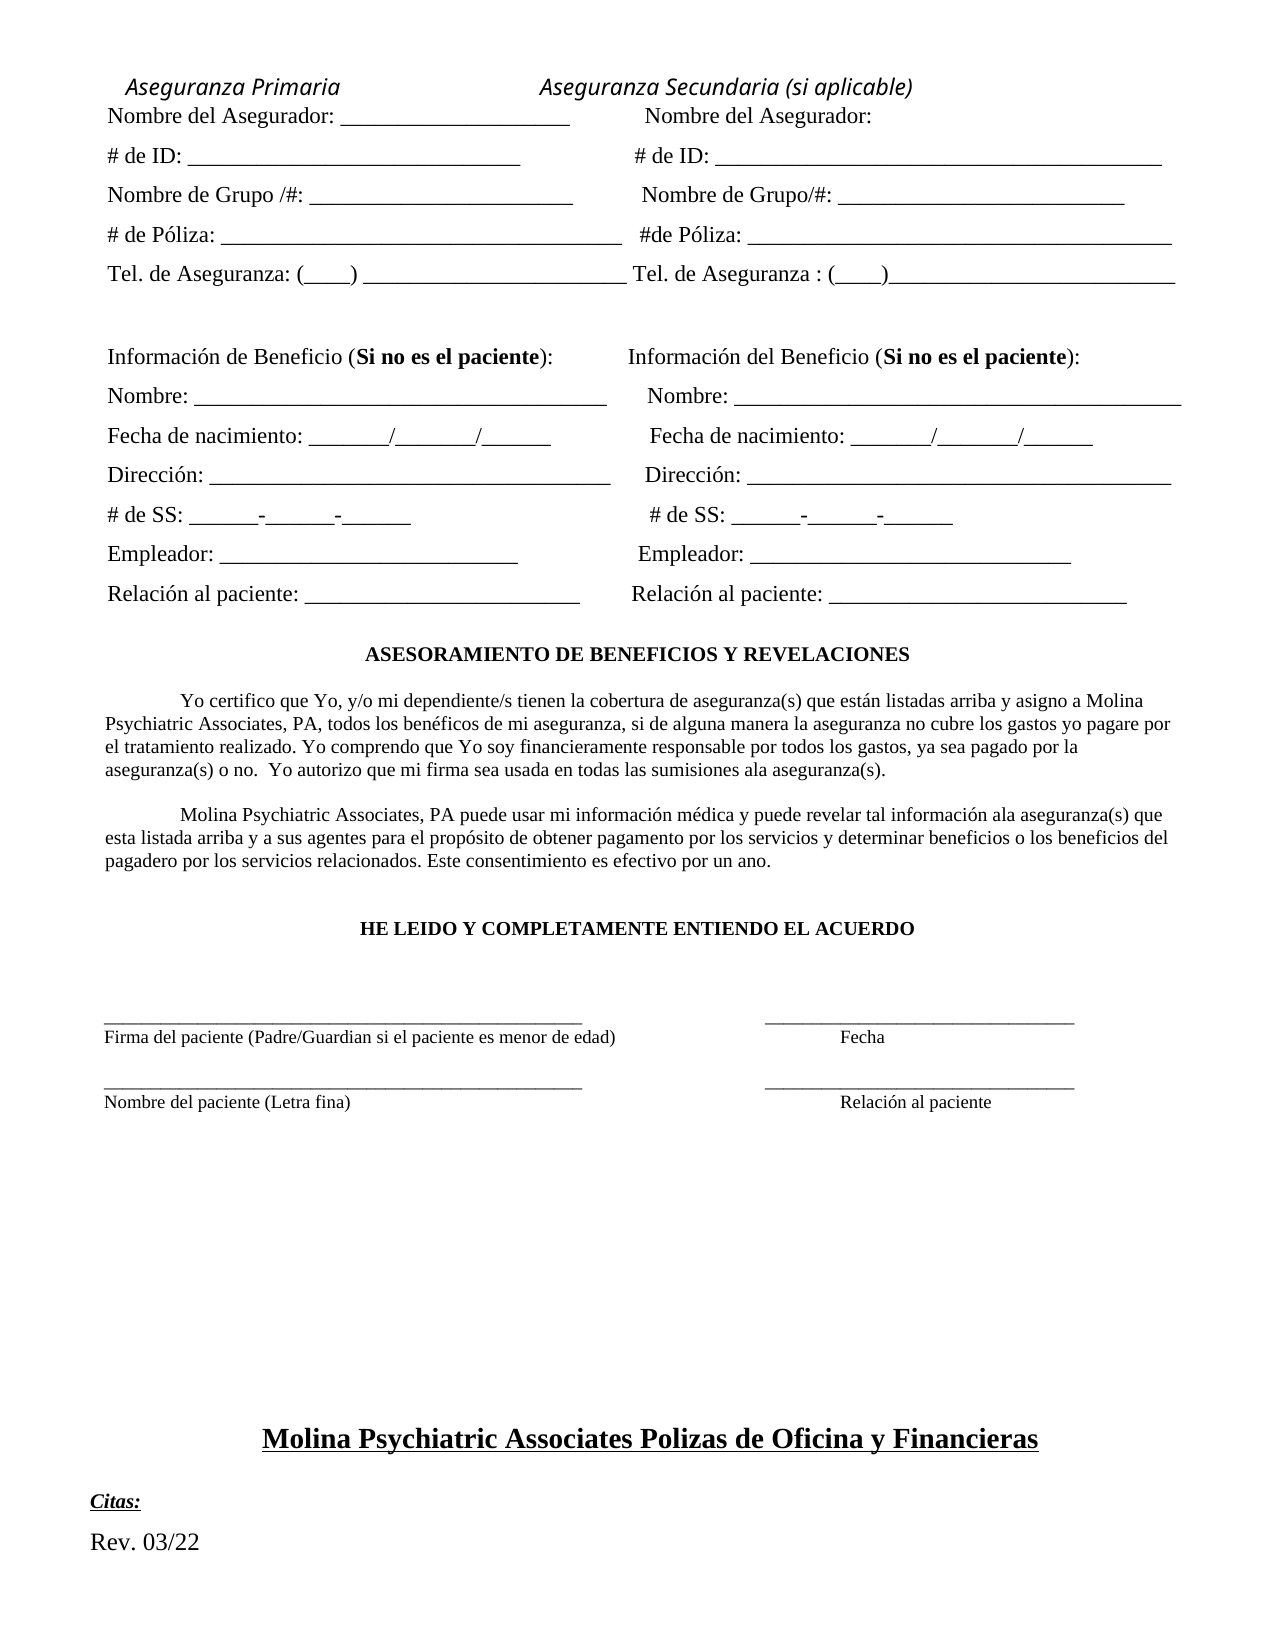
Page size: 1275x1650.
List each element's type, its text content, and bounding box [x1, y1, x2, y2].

text # de Póliza: ___________________________________ #de Póliza: _____________________________________ [90, 221, 1185, 247]
text Dirección: ___________________________________ Dirección: _____________________________________ [90, 462, 1185, 488]
text Yo certifico que Yo, y/o mi dependiente/s tienen la cobertura de aseguranza(s) que están listadas arriba y asigno a Molina Psychiatric Associates, PA, todos los benéficos de mi aseguranza, si de alguna manera la aseguranza no cubre los gastos yo pagare por el tratamiento realizado. Yo comprendo que Yo soy financieramente responsable por todos los gastos, ya sea pagado por la aseguranza(s) o no. Yo autorizo que mi firma sea usada en todas las sumisiones ala aseguranza(s). [105, 689, 1185, 780]
text Aseguranza Primaria Aseguranza Secundaria (si aplicable) [90, 71, 1185, 103]
text Firma del paciente (Padre/Guardian si el paciente es menor de edad) Fecha [90, 1026, 1185, 1048]
text Citas: [90, 1489, 1185, 1513]
text Empleador: __________________________ Empleador: ____________________________ [90, 541, 1185, 567]
text Nombre del Asegurador: ____________________ Nombre del Asegurador: [90, 103, 1185, 129]
text HE LEIDO Y COMPLETAMENTE ENTIENDO EL ACUERDO [90, 917, 1185, 940]
text ASESORAMIENTO DE BENEFICIOS Y REVELACIONES [90, 642, 1185, 666]
text Nombre del paciente (Letra fina) Relación al paciente [90, 1091, 1185, 1113]
text Información de Beneficio (Si no es el paciente): Información del Beneficio (Si no es el paciente): [90, 343, 1185, 369]
text # de ID: _____________________________ # de ID: _______________________________________ [90, 142, 1185, 168]
text Tel. de Aseguranza: (____) _______________________ Tel. de Aseguranza : (____)_________________________ [90, 261, 1185, 287]
text Molina Psychiatric Associates, PA puede usar mi información médica y puede revelar tal información ala aseguranza(s) que esta listada arriba y a sus agentes para el propósito de obtener pagamento por los servicios y determinar beneficios o los beneficios del pagadero por los servicios relacionados. Este consentimiento es efectivo por un ano. [105, 803, 1185, 872]
text ___________________________________________________ _________________________________ [90, 1005, 1185, 1026]
text Molina Psychiatric Associates Polizas de Oficina y Financieras [165, 1422, 1185, 1455]
text Relación al paciente: ________________________ Relación al paciente: __________________________ [90, 580, 1185, 606]
text Nombre de Grupo /#: _______________________ Nombre de Grupo/#: _________________________ [90, 182, 1185, 208]
text Nombre: ____________________________________ Nombre: _______________________________________ [90, 383, 1185, 409]
text # de SS: ______-______-______ # de SS: ______-______-______ [90, 501, 1185, 527]
text ___________________________________________________ _________________________________ [90, 1069, 1185, 1091]
text Fecha de nacimiento: _______/_______/______ Fecha de nacimiento: _______/_______/______ [90, 422, 1185, 448]
